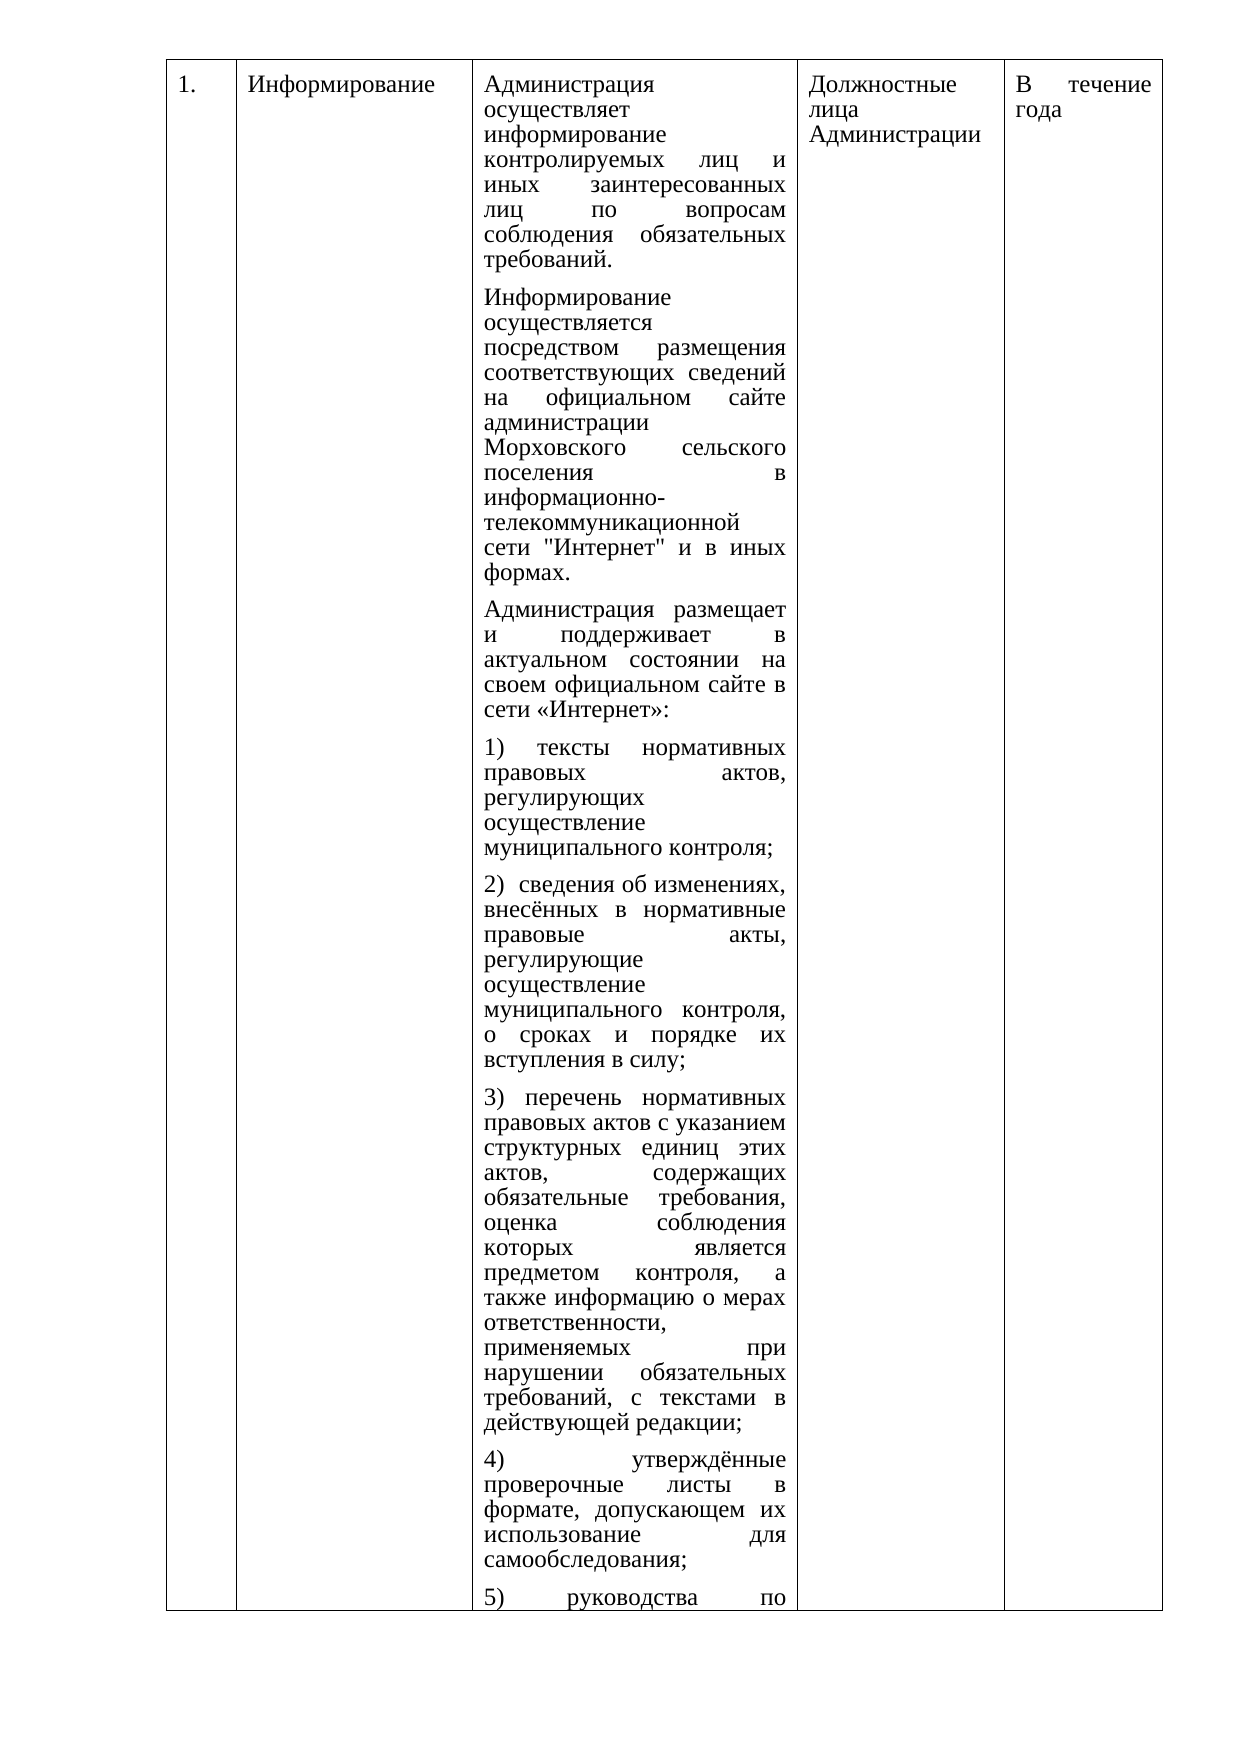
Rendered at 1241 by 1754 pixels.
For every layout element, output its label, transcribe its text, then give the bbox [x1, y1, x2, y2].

table_cell 1. [167, 60, 236, 1610]
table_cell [473, 60, 797, 1610]
table_cell Информирование [237, 60, 472, 1610]
table_cell В течение года [1005, 60, 1162, 1610]
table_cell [798, 60, 1004, 1610]
